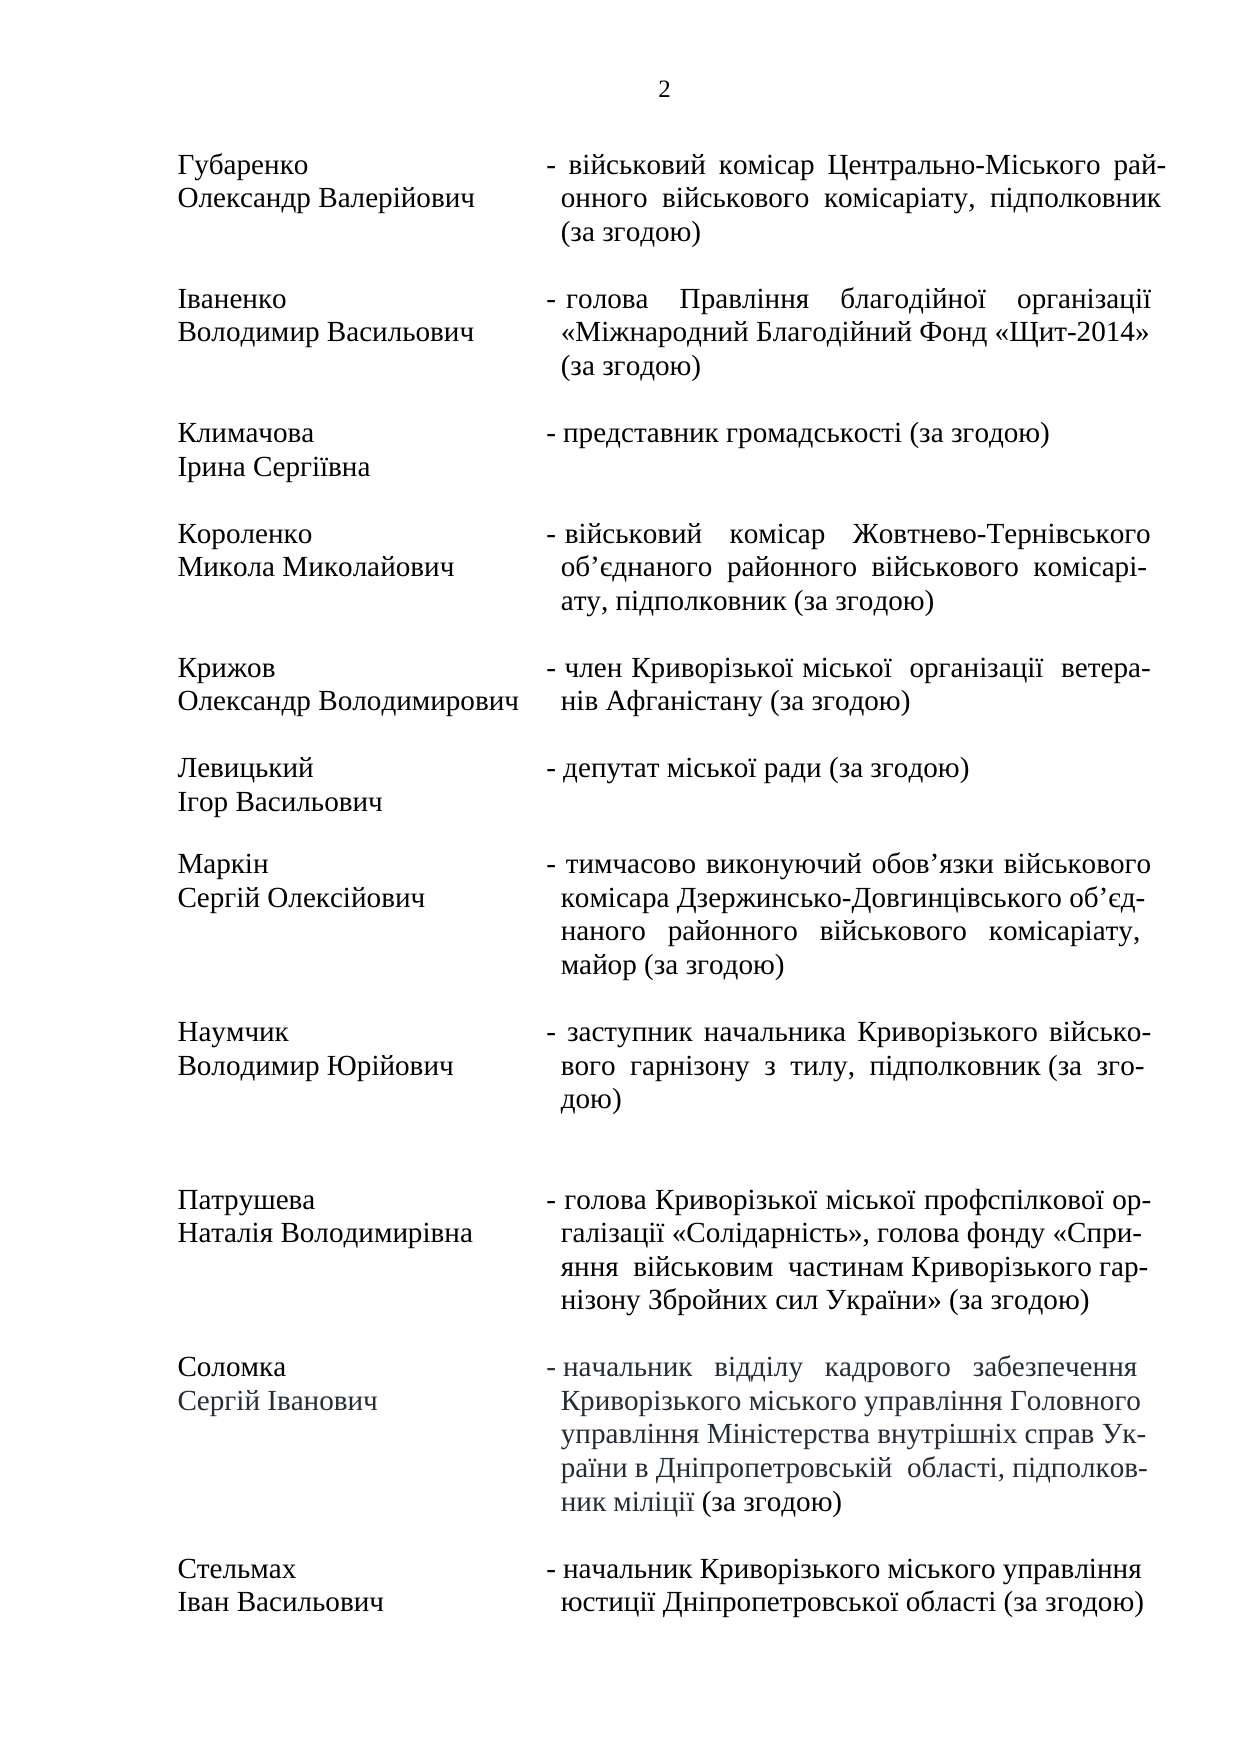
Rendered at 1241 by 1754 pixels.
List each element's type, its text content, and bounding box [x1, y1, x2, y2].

text яння військовим частинам Криворізького гар- [472, 1249, 1152, 1282]
text раїни в Дніпропетровській області, підполков- [546, 1450, 1152, 1484]
text ату, підполковник (за згодою) [472, 583, 1152, 616]
text (за згодою) [177, 348, 1152, 382]
text Климачова - представник громадськості (за згодою) [177, 415, 1152, 449]
text Сергій Іванович Криворізького міського управління Головного [177, 1383, 1152, 1417]
text Ірина Сергіївна [177, 449, 1152, 482]
text Патрушева - голова Криворізької міської профспілкової ор-Наталія Володимирівна галізації «Солідарність», голова фонду «Спри- [177, 1182, 1152, 1249]
text Соломка - начальник відділу кадрового забезпечення [177, 1349, 1152, 1383]
text ник міліції (за згодою) [546, 1484, 1152, 1517]
text нізону Збройних сил України» (за згодою) [472, 1282, 1152, 1316]
text наного районного військового комісаріату, [472, 913, 1152, 947]
text майор (за згодою) [472, 947, 1152, 981]
text Короленко - військовий комісар Жовтнево-Тернівського Микола Миколайович об’єднаного районного військового комісарі- [177, 516, 1152, 583]
text Іван Васильович юстиції Дніпропетровської області (за згодою) [177, 1584, 1152, 1618]
text дою) [177, 1081, 1152, 1115]
text Іваненко - голова Правління благодійної організації Володимир Васильович «Міжнародний Благодійний Фонд «Щит-2014» [177, 281, 1152, 348]
text Стельмах - начальник Криворізького міського управління [177, 1551, 1152, 1584]
text управління Міністерства внутрішніх справ Ук- [546, 1417, 1152, 1450]
text Ігор Васильович [177, 784, 1152, 818]
text Наумчик - заступник начальника Криворізького військо- Володимир Юрійович вого гарнізону з тилу, підполковник (за зго- [177, 1014, 1152, 1081]
text Маркін - тимчасово виконуючий обов’язки військового Сергій Олексійович комісара Дзержинсько-Довгинцівського об’єд- [177, 846, 1152, 913]
text Левицький - депутат міської ради (за згодою) [177, 751, 1152, 784]
text Губаренко - військовий комісар Центрально-Міського рай- Олександр Валерійович онного військового комісаріату, підполковник [177, 147, 1167, 214]
text Крижов - член Криворізької міської організації ветера-Олександр Володимирович нів Афганістану (за згодою) [177, 650, 1152, 717]
text (за згодою) [472, 214, 1167, 247]
